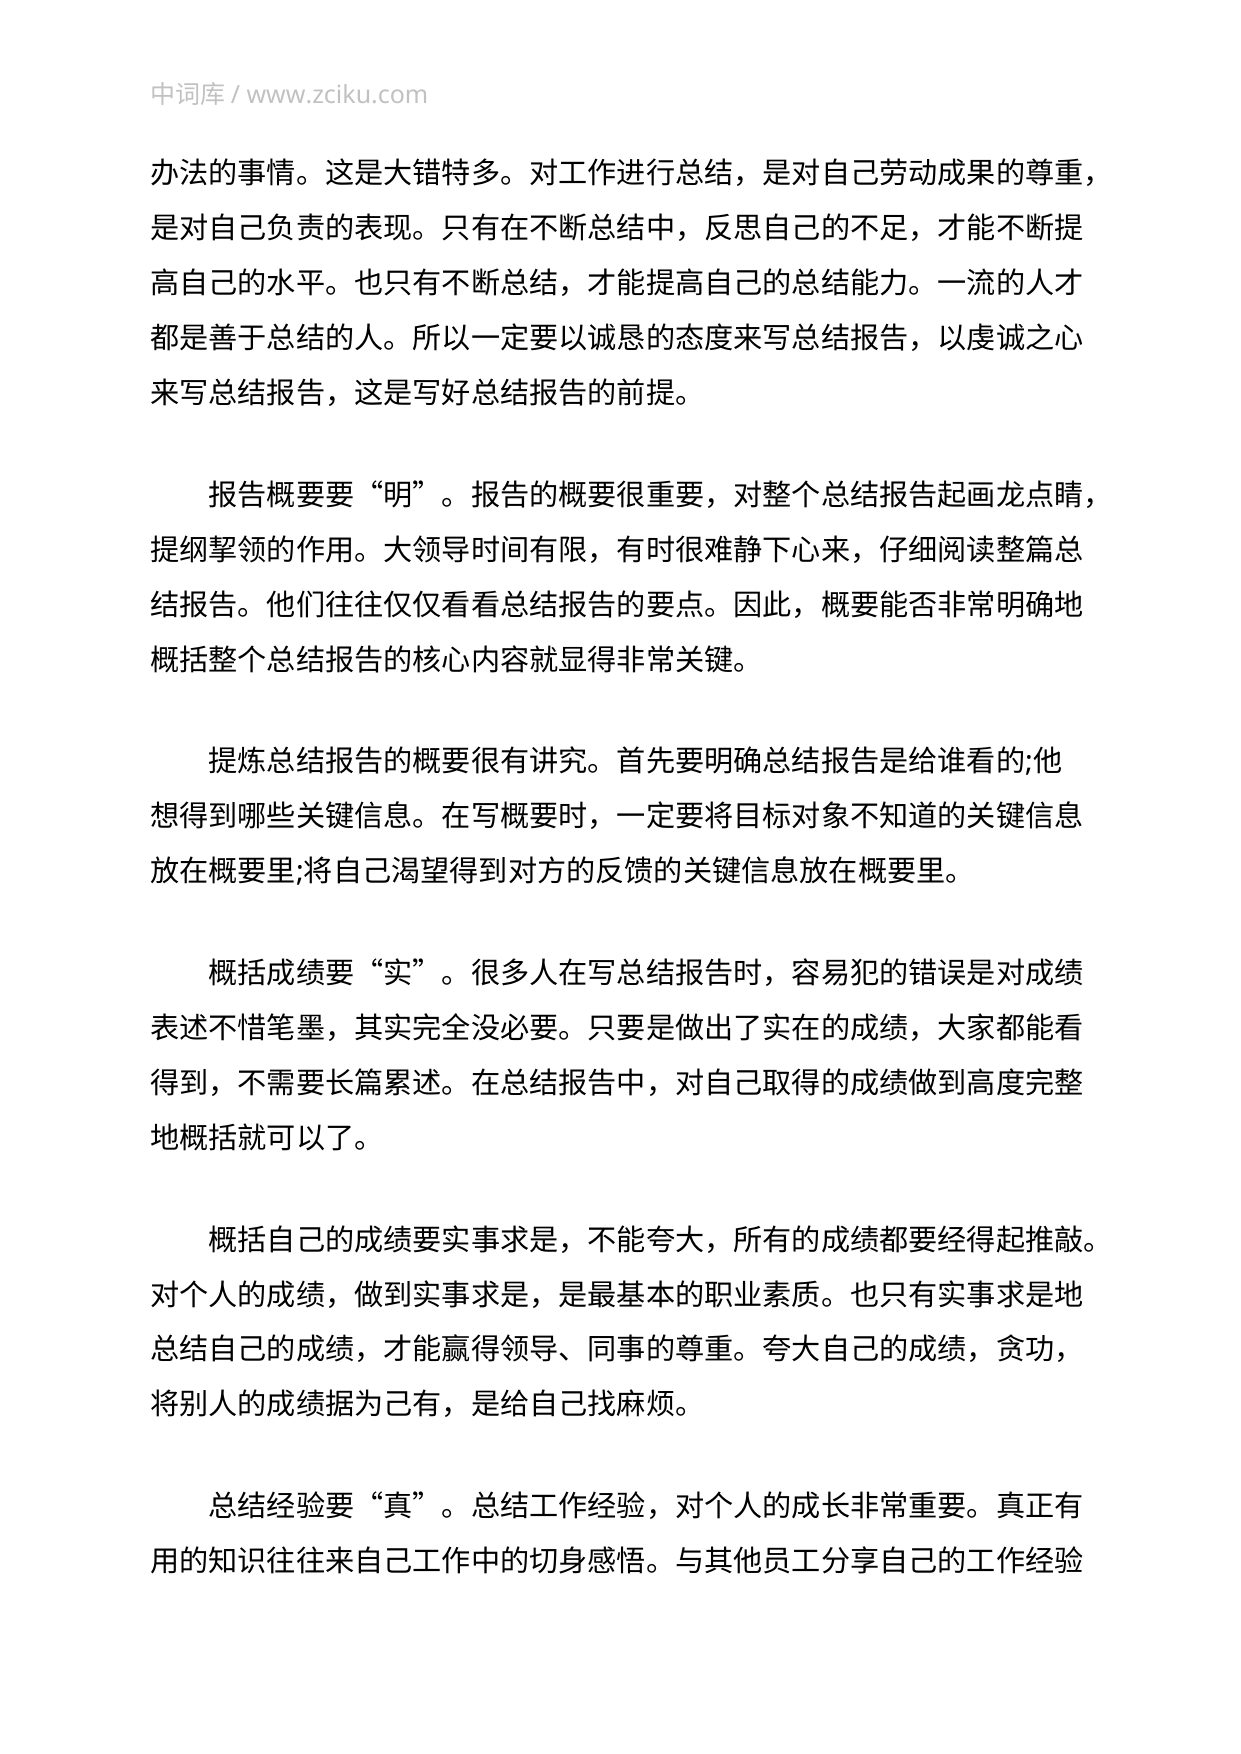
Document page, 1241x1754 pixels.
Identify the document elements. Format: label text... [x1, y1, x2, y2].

text 报告概要要“明”。报告的概要很重要，对整个总结报告起画龙点睛，提纲挈领的作用。大领导时间有限，有时很难静下心来，仔细阅读整篇总结报告。他们往往仅仅看看总结报告的要点。因此，概要能否非常明确地概括整个总结报告的核心内容就显得非常关键。 [150, 471, 1090, 678]
text 提炼总结报告的概要很有讲究。首先要明确总结报告是给谁看的;他想得到哪些关键信息。在写概要时，一定要将目标对象不知道的关键信息放在概要里;将自己渴望得到对方的反馈的关键信息放在概要里。 [150, 738, 1090, 890]
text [150, 1483, 1090, 1580]
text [150, 150, 1090, 412]
text 概括成绩要“实”。很多人在写总结报告时，容易犯的错误是对成绩表述不惜笔墨，其实完全没必要。只要是做出了实在的成绩，大家都能看得到，不需要长篇累述。在总结报告中，对自己取得的成绩做到高度完整地概括就可以了。 [150, 950, 1090, 1157]
text 概括自己的成绩要实事求是，不能夸大，所有的成绩都要经得起推敲。对个人的成绩，做到实事求是，是最基本的职业素质。也只有实事求是地总结自己的成绩，才能赢得领导、同事的尊重。夸大自己的成绩，贪功，将别人的成绩据为己有，是给自己找麻烦。 [150, 1216, 1090, 1423]
